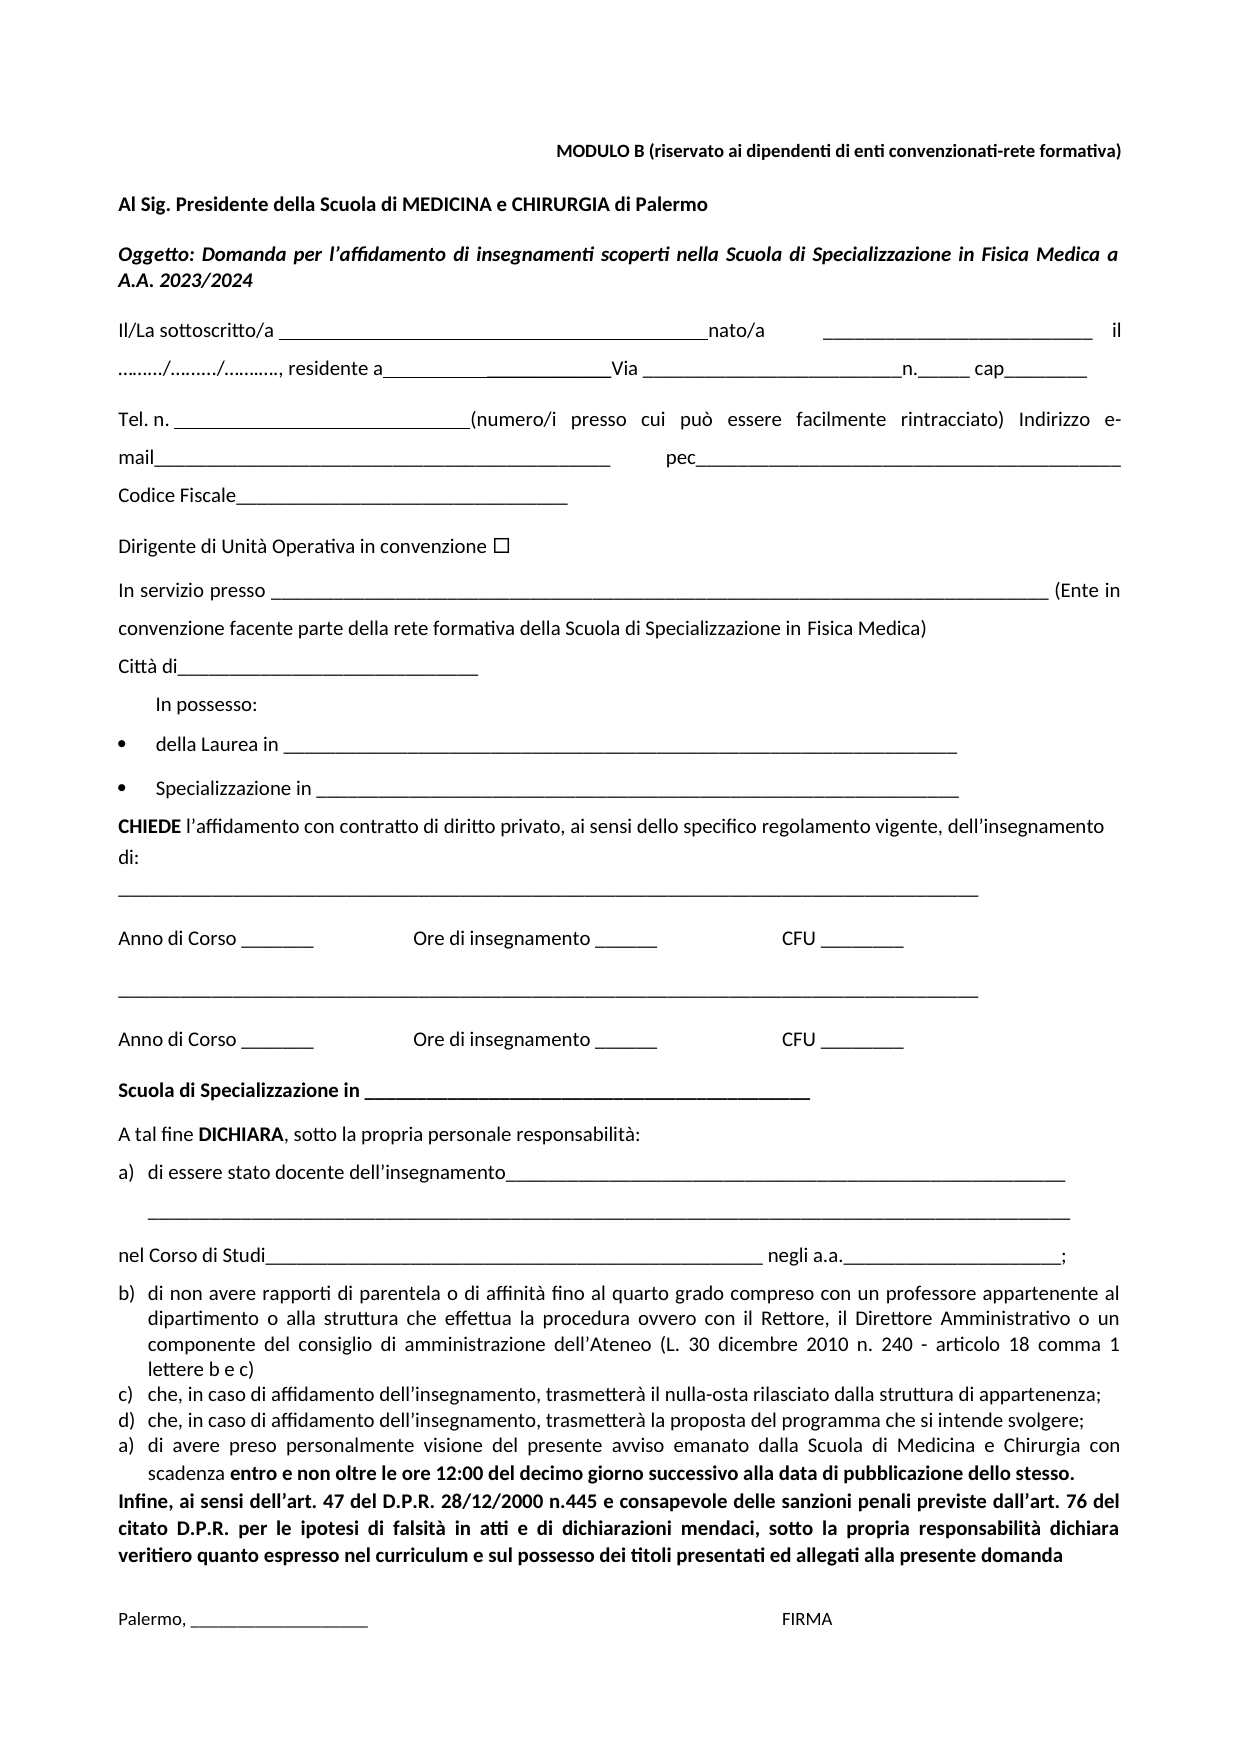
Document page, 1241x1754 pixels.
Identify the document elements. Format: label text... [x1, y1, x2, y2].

text Dirigente di Unità Operativa in convenzione [118, 533, 1122, 558]
text Oggetto: Domanda per l’affidamento di insegnamenti scoperti nella Scuola di Specializzazione in Fisica Medica a A.A. 2023/2024 [118, 241, 1122, 292]
text Il/La sottoscritto/a nato/a __________________________ il …….../…....../…….…., residente a ____________Via _________________________n._____ cap________ [118, 317, 1122, 381]
text ___________________________________________________________________________________ [118, 976, 1122, 1001]
text CHIEDE l’affidamento con contratto di diritto privato, ai sensi dello specifico regolamento vigente, dell’insegnamento di: [118, 813, 1122, 869]
text MODULO B (riservato ai dipendenti di enti convenzionati-rete formativa) [118, 140, 1122, 163]
text Al Sig. Presidente della Scuola di MEDICINA e CHIRURGIA di Palermo [118, 191, 1122, 216]
text nel Corso di Studi________________________________________________ negli a.a._____________________; [118, 1242, 1122, 1267]
list della Laurea in _________________________________________________________________ [118, 731, 1122, 756]
text Anno di Corso _______ Ore di insegnamento ______ CFU ________ [118, 925, 1122, 950]
list di non avere rapporti di parentela o di affinità fino al quarto grado compreso con un professore appartenente al dipartimento o alla struttura che effettua la procedura ovvero con il Rettore, il Direttore Amministrativo o un componente del consiglio di amministrazione dell’Ateneo (L. 30 dicembre 2010 n. 240 - articolo 18 comma 1 lettere b e c) [118, 1280, 1122, 1382]
text Palermo, ___________________ FIRMA [118, 1607, 1122, 1630]
text Tel. n. (numero/i presso cui può essere facilmente rintracciato) Indirizzo e-mail____________________________________________ pec_________________________________________ Codice Fiscale________________________________ [118, 406, 1122, 508]
text A tal fine DICHIARA, sotto la propria personale responsabilità: [118, 1121, 1122, 1147]
text Scuola di Specializzazione in ___________________________________________ [118, 1077, 1122, 1102]
text ___________________________________________________________________________________ [118, 874, 1122, 900]
text Anno di Corso _______ Ore di insegnamento ______ CFU ________ [118, 1026, 1122, 1052]
text _________________________________________________________________________________________ [148, 1197, 1122, 1223]
text Infine, ai sensi dell’art. 47 del D.P.R. 28/12/2000 n.445 e consapevole delle sanzioni penali previste dall’art. 76 del citato D.P.R. per le ipotesi di falsità in atti e di dichiarazioni mendaci, sotto la propria responsabilità dichiara veritiero quanto espresso nel curriculum e sul possesso dei titoli presentati ed allegati alla presente domanda [118, 1488, 1122, 1567]
list di essere stato docente dell’insegnamento______________________________________________________ [118, 1159, 1122, 1185]
list che, in caso di affidamento dell’insegnamento, trasmetterà il nulla-osta rilasciato dalla struttura di appartenenza; [118, 1382, 1122, 1407]
list di avere preso personalmente visione del presente avviso emanato dalla Scuola di Medicina e Chirurgia con scadenza entro e non oltre le ore 12:00 del decimo giorno successivo alla data di pubblicazione dello stesso. [118, 1432, 1122, 1486]
list Specializzazione in ______________________________________________________________ [118, 775, 1122, 801]
text In possesso: [155, 692, 1122, 717]
list che, in caso di affidamento dell’insegnamento, trasmetterà la proposta del programma che si intende svolgere; [118, 1407, 1122, 1432]
text Città di_____________________________ [118, 653, 1122, 679]
text In servizio presso ___________________________________________________________________________ (Ente in convenzione facente parte della rete formativa della Scuola di Specializzazione in Fisica Medica) [118, 577, 1122, 641]
